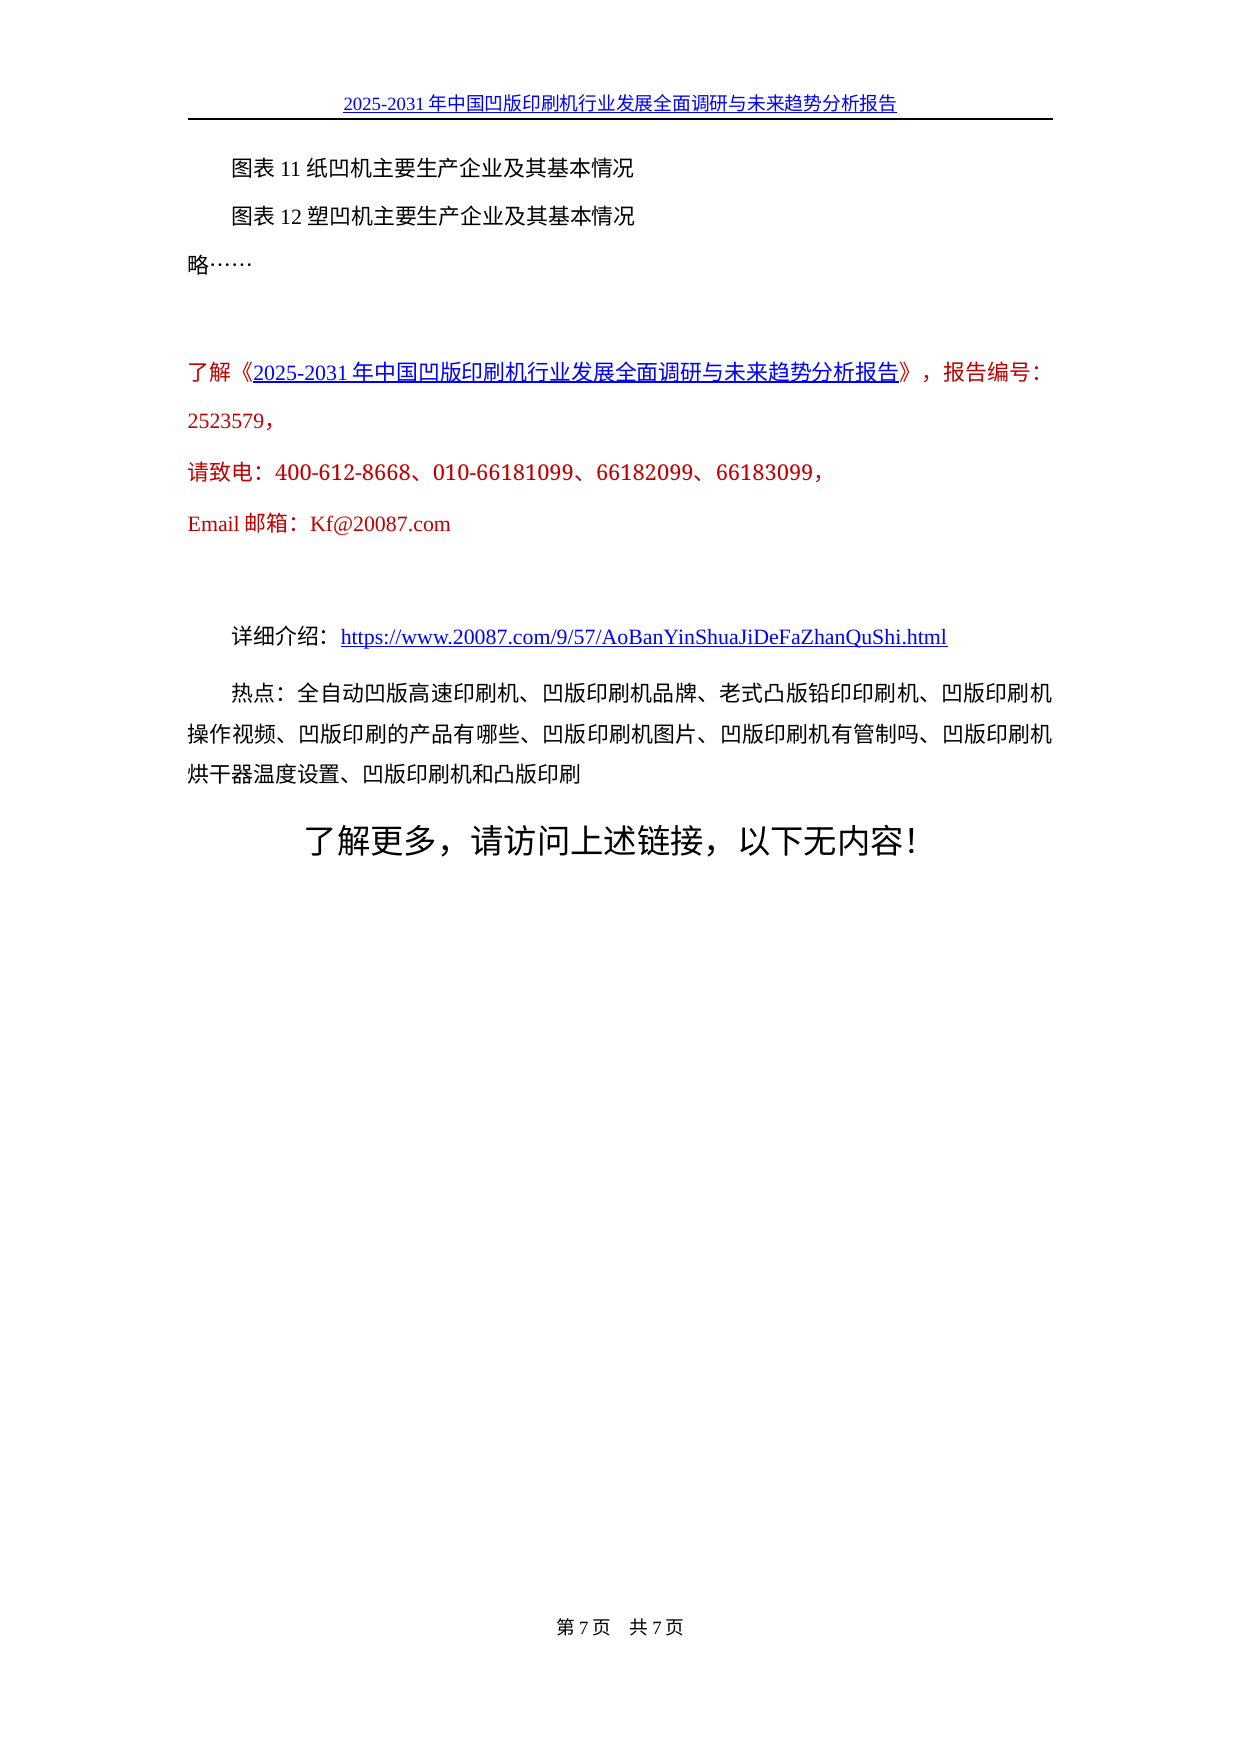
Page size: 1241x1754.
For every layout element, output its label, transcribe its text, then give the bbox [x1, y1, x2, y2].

text 详细介绍：https://www.20087.com/9/57/AoBanYinShuaJiDeFaZhanQuShi.html [187, 619, 1053, 651]
text 热点：全自动凹版高速印刷机、凹版印刷机品牌、老式凸版铅印印刷机、凹版印刷机操作视频、凹版印刷的产品有哪些、凹版印刷机图片、凹版印刷机有管制吗、凹版印刷机烘干器温度设置、凹版印刷机和凸版印刷 [187, 676, 1053, 789]
text 了解《2025-2031年中国凹版印刷机行业发展全面调研与未来趋势分析报告》，报告编号：2523579， [187, 354, 1053, 435]
title 了解更多，请访问上述链接，以下无内容！ [187, 807, 1053, 872]
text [187, 150, 1053, 280]
text Email邮箱：Kf@20087.com [187, 506, 1053, 538]
text 请致电：400-612-8668、010-66181099、66182099、66183099， [187, 454, 1053, 487]
